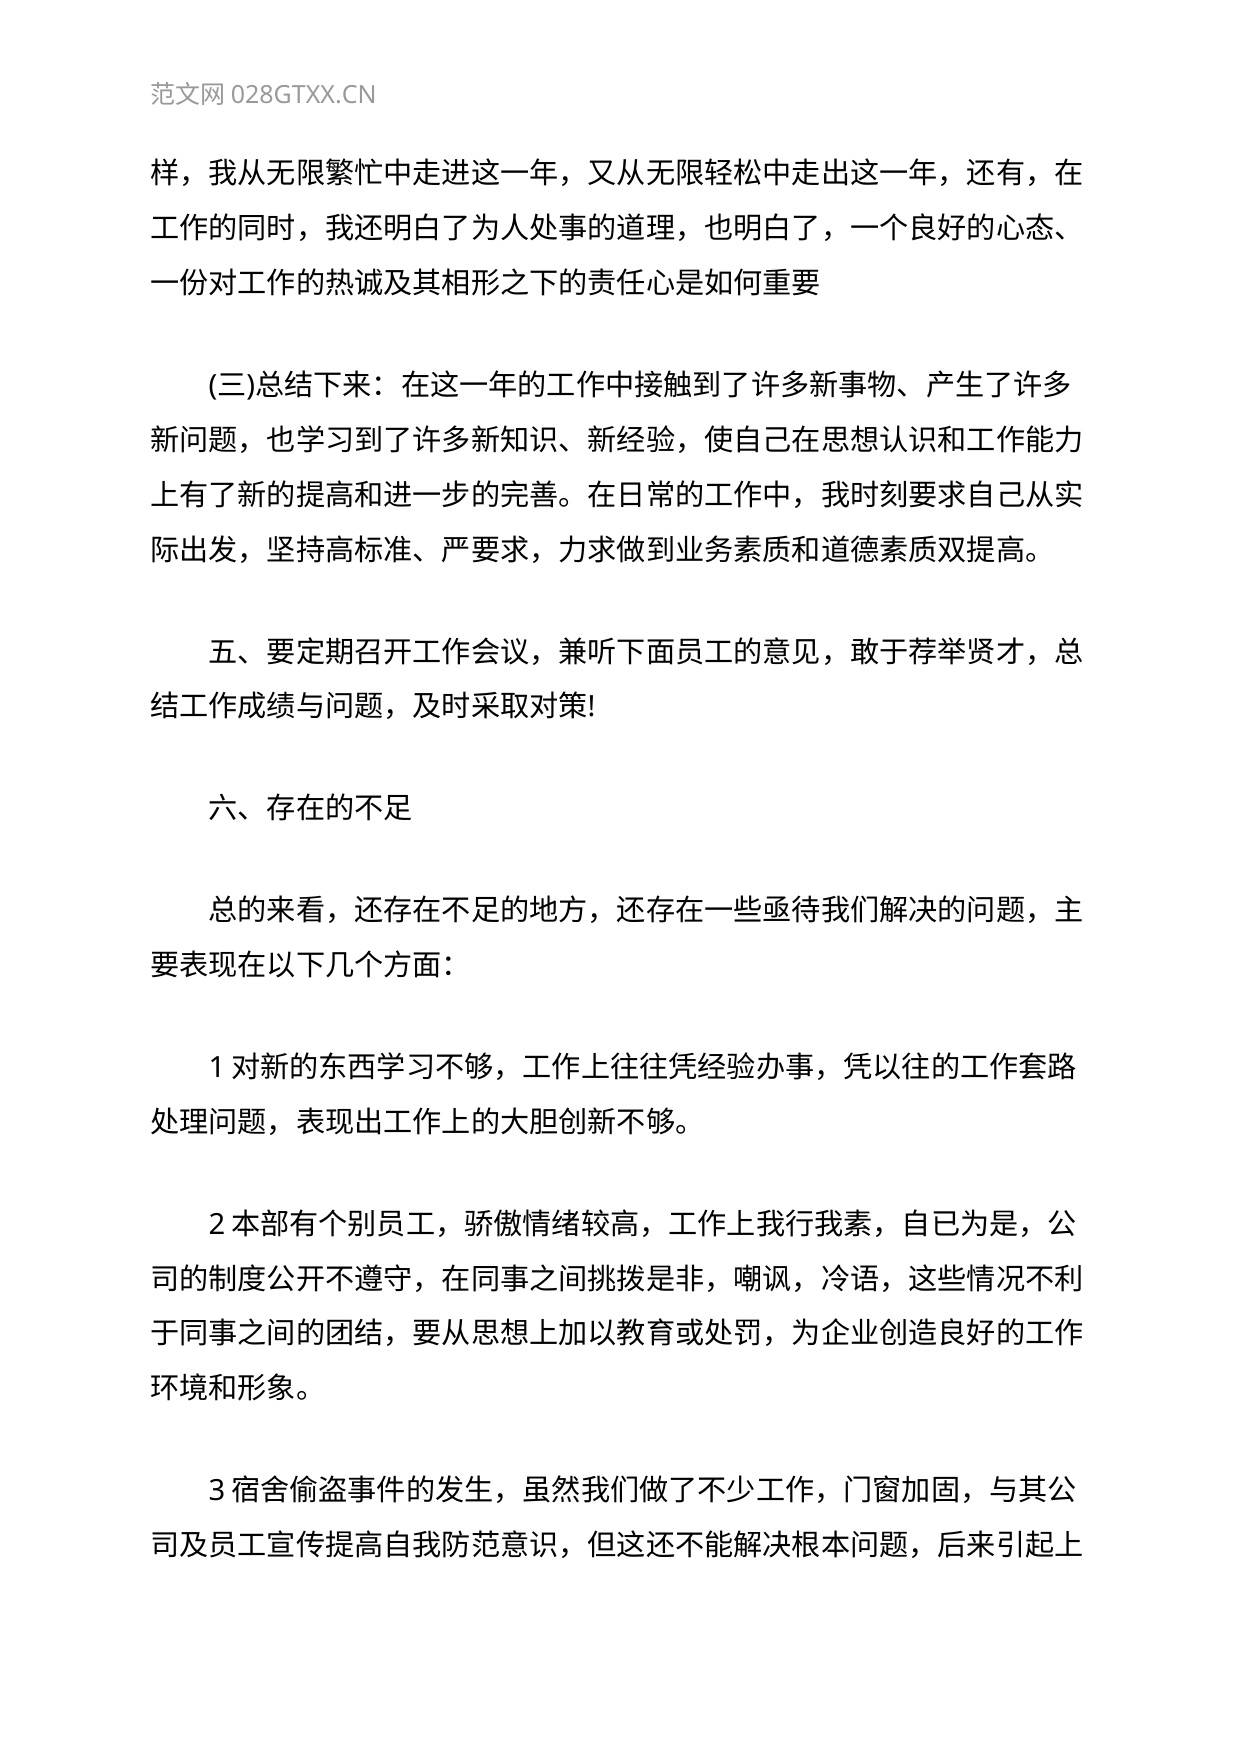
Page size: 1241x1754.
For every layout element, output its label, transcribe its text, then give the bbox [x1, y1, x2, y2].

text (三)总结下来：在这一年的工作中接触到了许多新事物、产生了许多新问题，也学习到了许多新知识、新经验，使自己在思想认识和工作能力上有了新的提高和进一步的完善。在日常的工作中，我时刻要求自己从实际出发，坚持高标准、严要求，力求做到业务素质和道德素质双提高。 [150, 362, 1090, 569]
text 六、存在的不足 [150, 785, 1090, 827]
text 1对新的东西学习不够，工作上往往凭经验办事，凭以往的工作套路处理问题，表现出工作上的大胆创新不够。 [150, 1043, 1090, 1141]
text 五、要定期召开工作会议，兼听下面员工的意见，敢于荐举贤才，总结工作成绩与问题，及时采取对策! [150, 628, 1090, 725]
text 总的来看，还存在不足的地方，还存在一些亟待我们解决的问题，主要表现在以下几个方面： [150, 887, 1090, 984]
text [150, 150, 1090, 302]
text 2本部有个别员工，骄傲情绪较高，工作上我行我素，自已为是，公司的制度公开不遵守，在同事之间挑拨是非，嘲讽，冷语，这些情况不利于同事之间的团结，要从思想上加以教育或处罚，为企业创造良好的工作环境和形象。 [150, 1200, 1090, 1407]
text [150, 1467, 1090, 1564]
